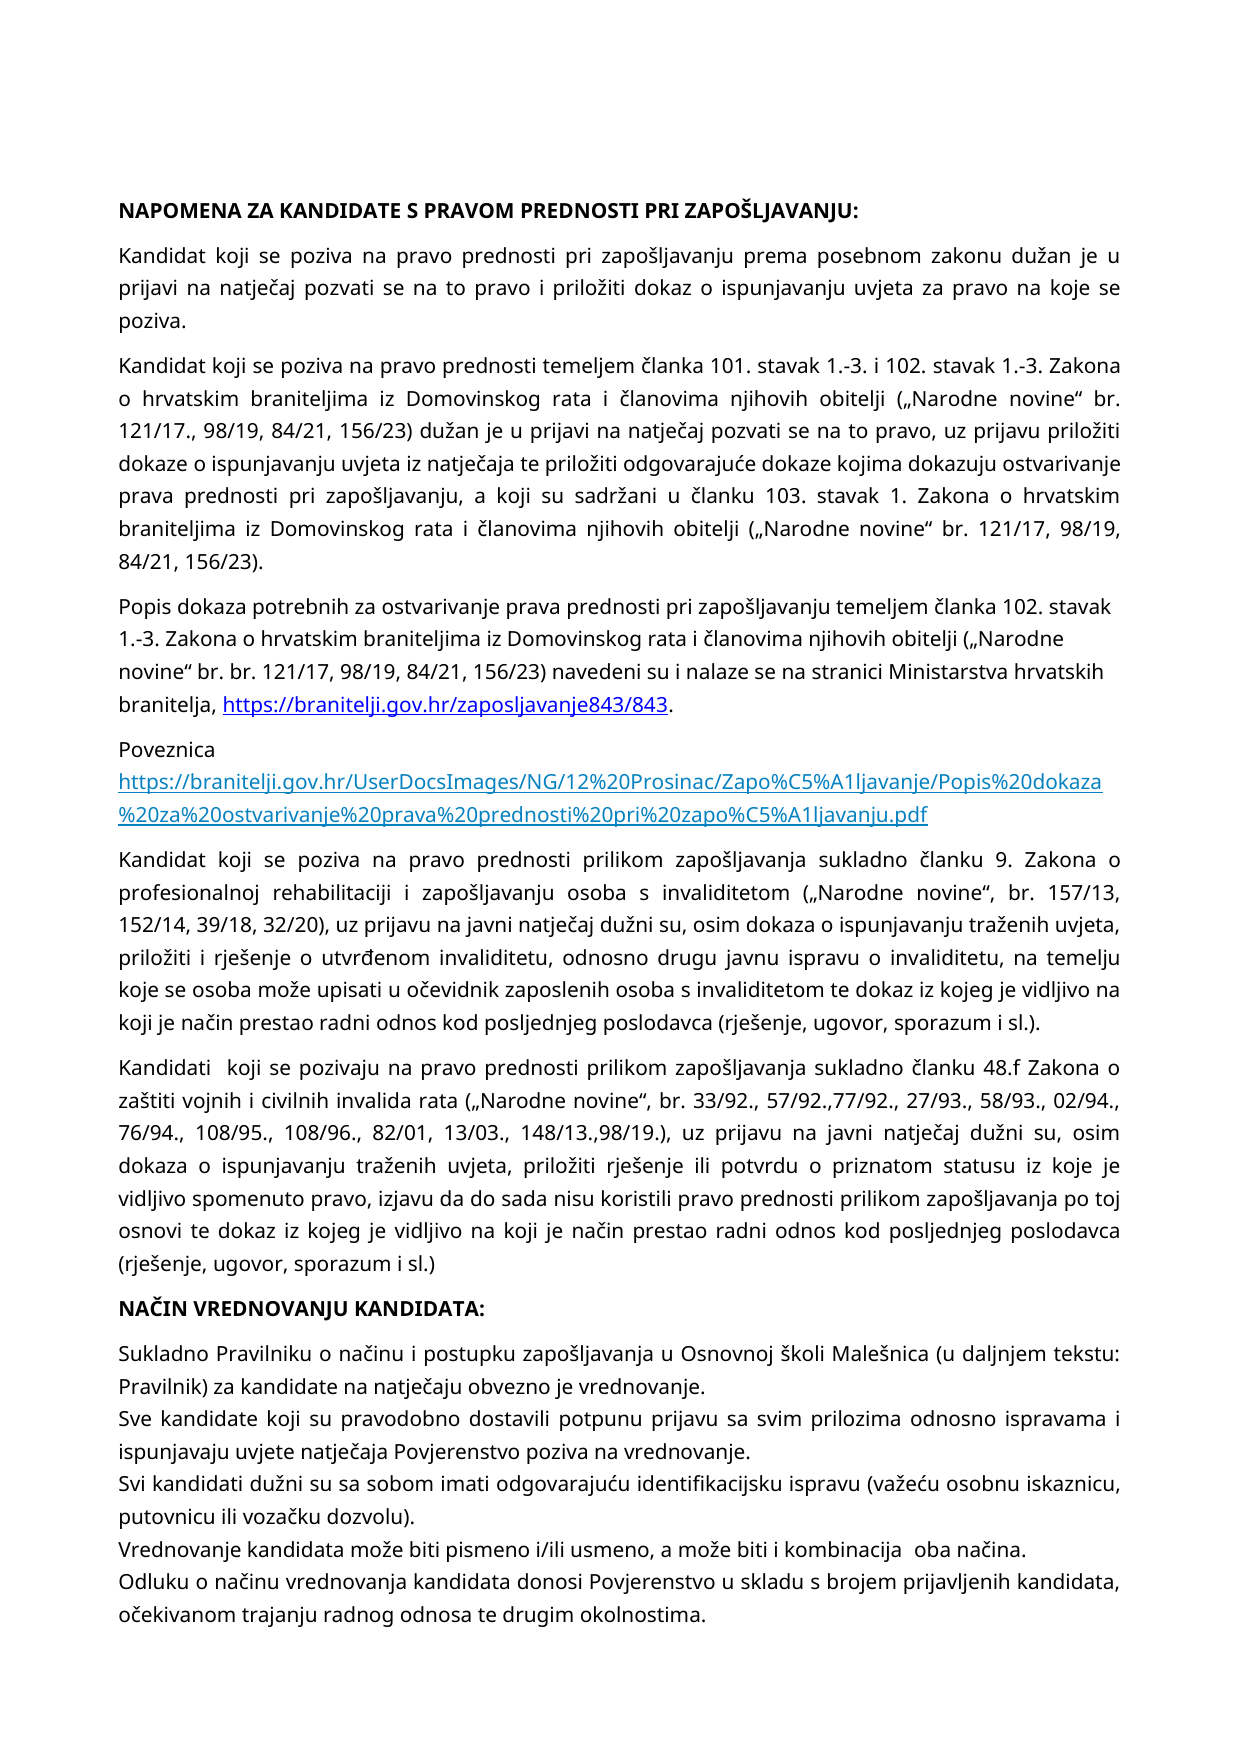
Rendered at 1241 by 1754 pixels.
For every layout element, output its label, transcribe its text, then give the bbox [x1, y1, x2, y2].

text Vrednovanje kandidata može biti pismeno i/ili usmeno, a može biti i kombinacija oba načina. [118, 1535, 1122, 1563]
text Popis dokaza potrebnih za ostvarivanje prava prednosti pri zapošljavanju temeljem članka 102. stavak 1.-3. Zakona o hrvatskim braniteljima iz Domovinskog rata i članovima njihovih obitelji („Narodne novine“ br. br. 121/17, 98/19, 84/21, 156/23) navedeni su i nalaze se na stranici Ministarstva hrvatskih branitelja, https://branitelji.gov.hr/zaposljavanje843/843. [118, 592, 1122, 718]
text Poveznica [118, 735, 1122, 763]
text https://branitelji.gov.hr/UserDocsImages/NG/12%20Prosinac/Zapo%C5%A1ljavanje/Popis%20dokaza%20za%20ostvarivanje%20prava%20prednosti%20pri%20zapo%C5%A1ljavanju.pdf [118, 767, 1122, 828]
text Kandidat koji se poziva na pravo prednosti prilikom zapošljavanja sukladno članku 9. Zakona o profesionalnoj rehabilitaciji i zapošljavanju osoba s invaliditetom („Narodne novine“, br. 157/13, 152/14, 39/18, 32/20), uz prijavu na javni natječaj dužni su, osim dokaza o ispunjavanju traženih uvjeta, priložiti i rješenje o utvrđenom invaliditetu, odnosno drugu javnu ispravu o invaliditetu, na temelju koje se osoba može upisati u očevidnik zaposlenih osoba s invaliditetom te dokaz iz kojeg je vidljivo na koji je način prestao radni odnos kod posljednjeg poslodavca (rješenje, ugovor, sporazum i sl.). [118, 845, 1122, 1037]
text Kandidat koji se poziva na pravo prednosti pri zapošljavanju prema posebnom zakonu dužan je u prijavi na natječaj pozvati se na to pravo i priložiti dokaz o ispunjavanju uvjeta za pravo na koje se poziva. [118, 241, 1122, 334]
text Kandidati koji se pozivaju na pravo prednosti prilikom zapošljavanja sukladno članku 48.f Zakona o zaštiti vojnih i civilnih invalida rata („Narodne novine“, br. 33/92., 57/92.,77/92., 27/93., 58/93., 02/94., 76/94., 108/95., 108/96., 82/01, 13/03., 148/13.,98/19.), uz prijavu na javni natječaj dužni su, osim dokaza o ispunjavanju traženih uvjeta, priložiti rješenje ili potvrdu o priznatom statusu iz koje je vidljivo spomenuto pravo, izjavu da do sada nisu koristili pravo prednosti prilikom zapošljavanja po toj osnovi te dokaz iz kojeg je vidljivo na koji je način prestao radni odnos kod posljednjeg poslodavca (rješenje, ugovor, sporazum i sl.) [118, 1053, 1122, 1277]
text NAČIN VREDNOVANJU KANDIDATA: [118, 1294, 1122, 1322]
text Sukladno Pravilniku o načinu i postupku zapošljavanja u Osnovnoj školi Malešnica (u daljnjem tekstu: Pravilnik) za kandidate na natječaju obvezno je vrednovanje. [118, 1339, 1122, 1400]
text Svi kandidati dužni su sa sobom imati odgovarajuću identifikacijsku ispravu (važeću osobnu iskaznicu, putovnicu ili vozačku dozvolu). [118, 1469, 1122, 1531]
text Kandidat koji se poziva na pravo prednosti temeljem članka 101. stavak 1.-3. i 102. stavak 1.-3. Zakona o hrvatskim braniteljima iz Domovinskog rata i članovima njihovih obitelji („Narodne novine“ br. 121/17., 98/19, 84/21, 156/23) dužan je u prijavi na natječaj pozvati se na to pravo, uz prijavu priložiti dokaze o ispunjavanju uvjeta iz natječaja te priložiti odgovarajuće dokaze kojima dokazuju ostvarivanje prava prednosti pri zapošljavanju, a koji su sadržani u članku 103. stavak 1. Zakona o hrvatskim braniteljima iz Domovinskog rata i članovima njihovih obitelji („Narodne novine“ br. 121/17, 98/19, 84/21, 156/23). [118, 351, 1122, 575]
text Sve kandidate koji su pravodobno dostavili potpunu prijavu sa svim prilozima odnosno ispravama i ispunjavaju uvjete natječaja Povjerenstvo poziva na vrednovanje. [118, 1404, 1122, 1465]
text Odluku o načinu vrednovanja kandidata donosi Povjerenstvo u skladu s brojem prijavljenih kandidata, očekivanom trajanju radnog odnosa te drugim okolnostima. [118, 1567, 1122, 1628]
text NAPOMENA ZA KANDIDATE S PRAVOM PREDNOSTI PRI ZAPOŠLJAVANJU: [118, 196, 1122, 224]
